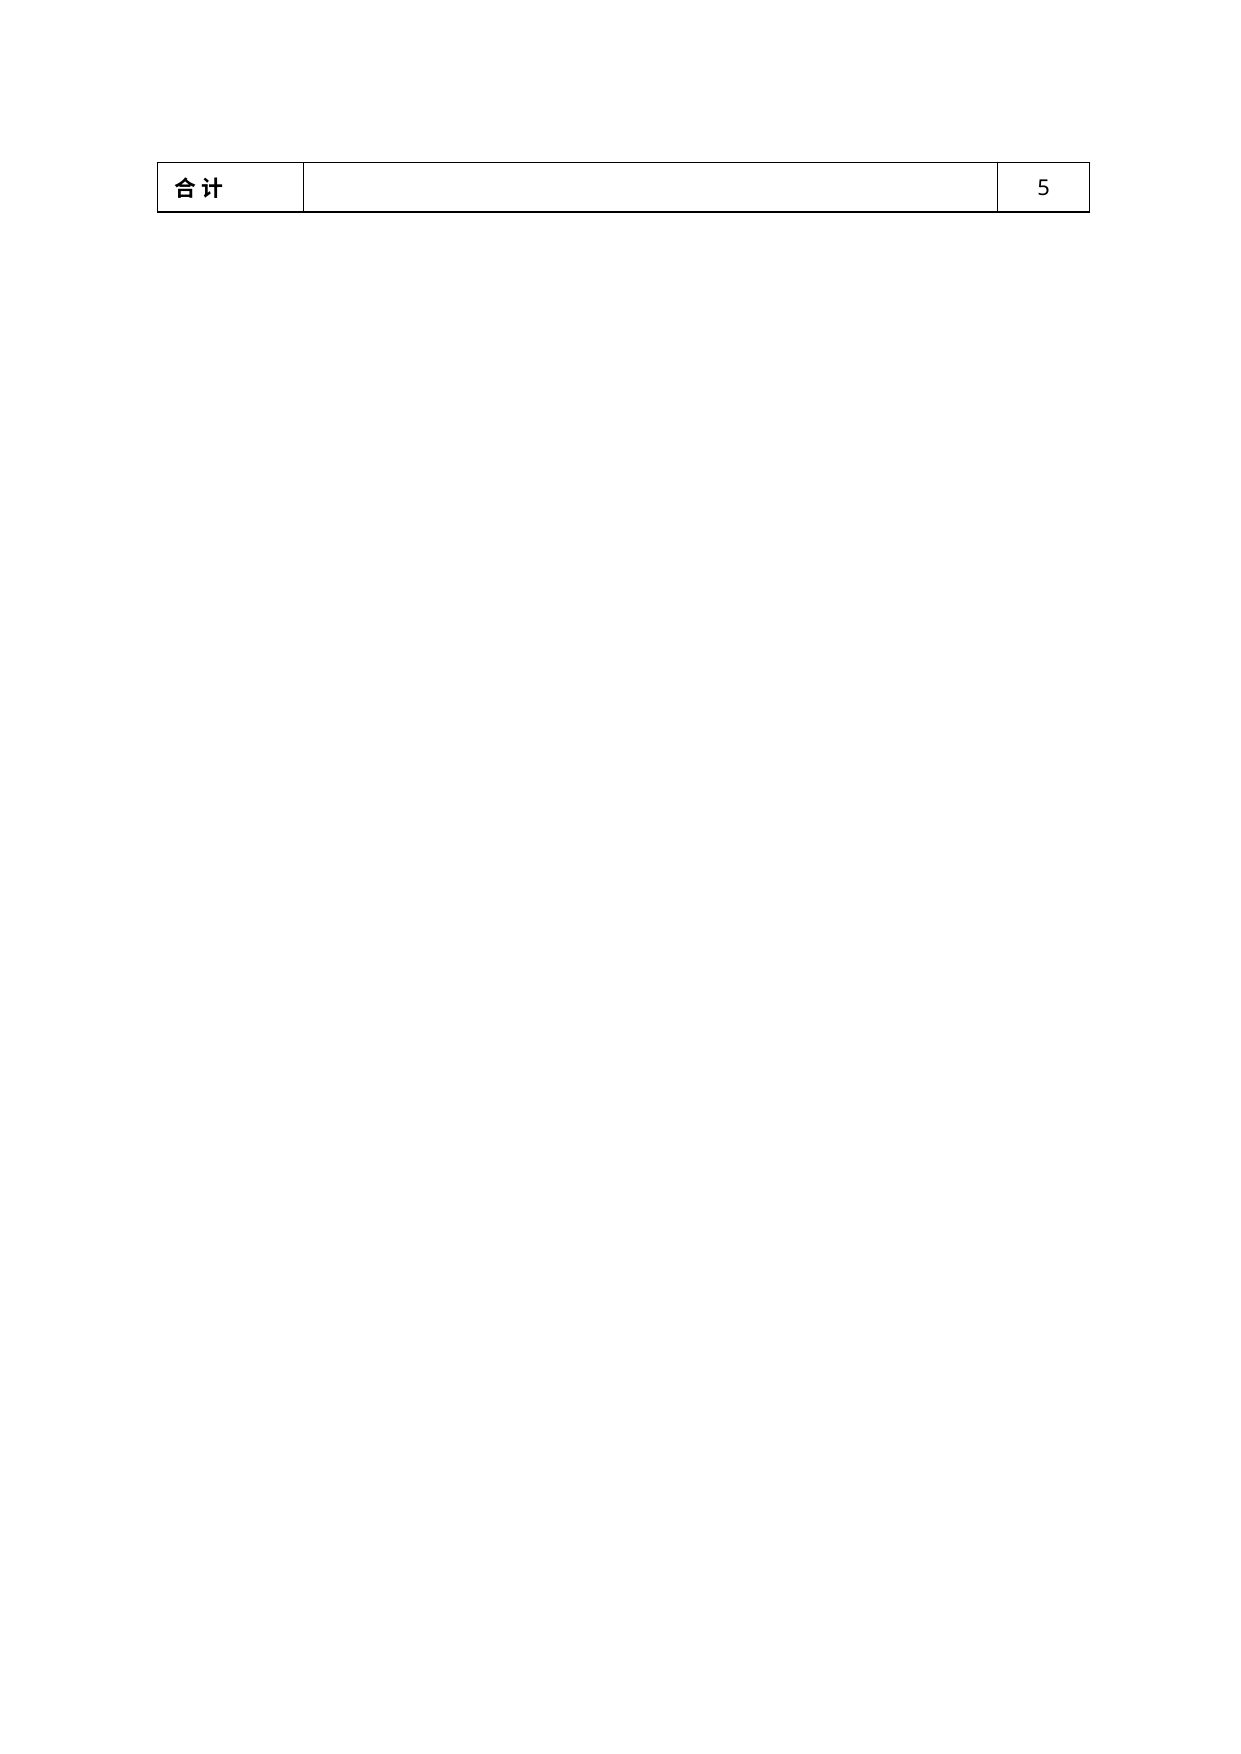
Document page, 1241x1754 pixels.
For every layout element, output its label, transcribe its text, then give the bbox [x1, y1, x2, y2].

table_cell 5 [998, 163, 1089, 211]
table_cell 合 计 [158, 163, 303, 211]
table_cell [304, 163, 997, 211]
